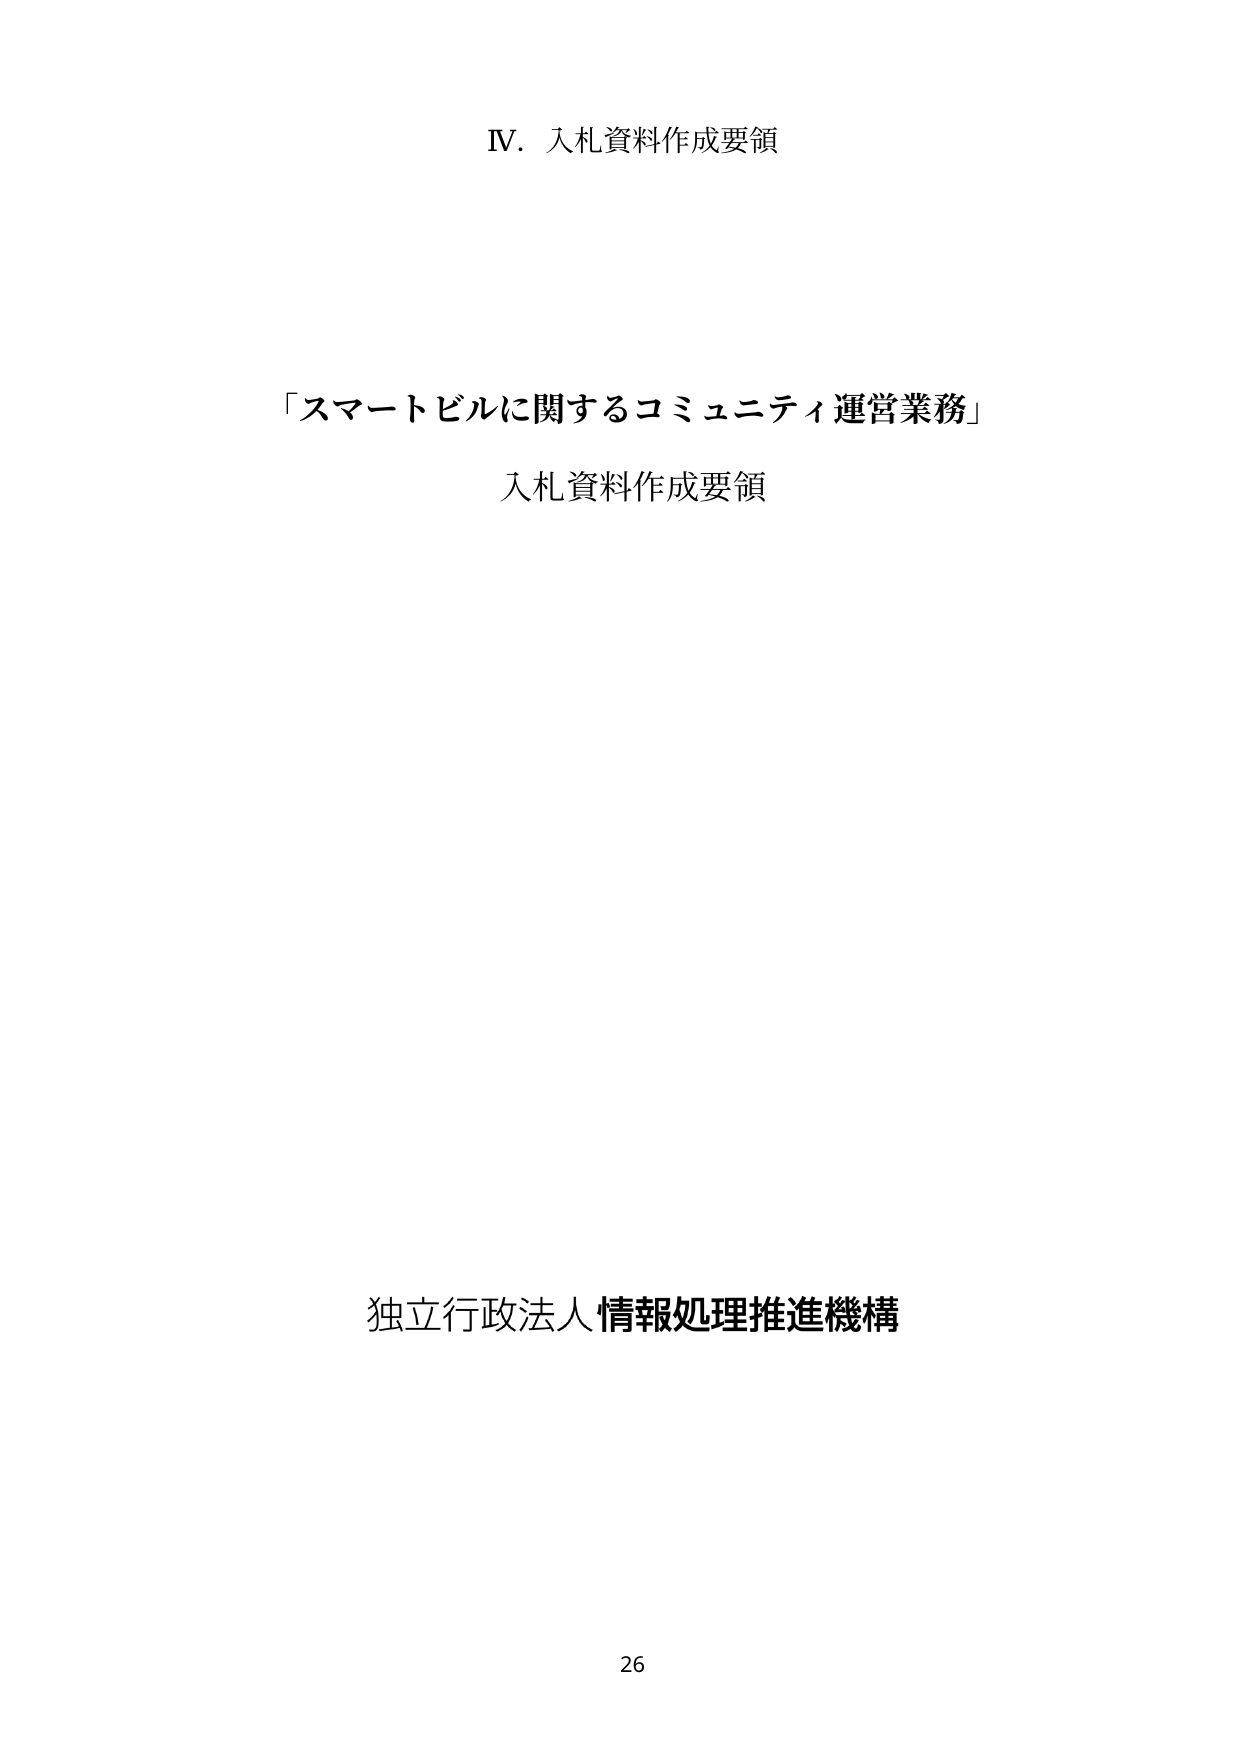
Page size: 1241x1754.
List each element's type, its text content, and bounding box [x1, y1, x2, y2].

picture [366, 1296, 899, 1332]
text 入札資料作成要領 [112, 459, 1153, 510]
text Ⅳ．入札資料作成要領 [112, 118, 1153, 160]
text 「スマートビルに関するコミュニティ運営業務」 [112, 383, 1153, 431]
